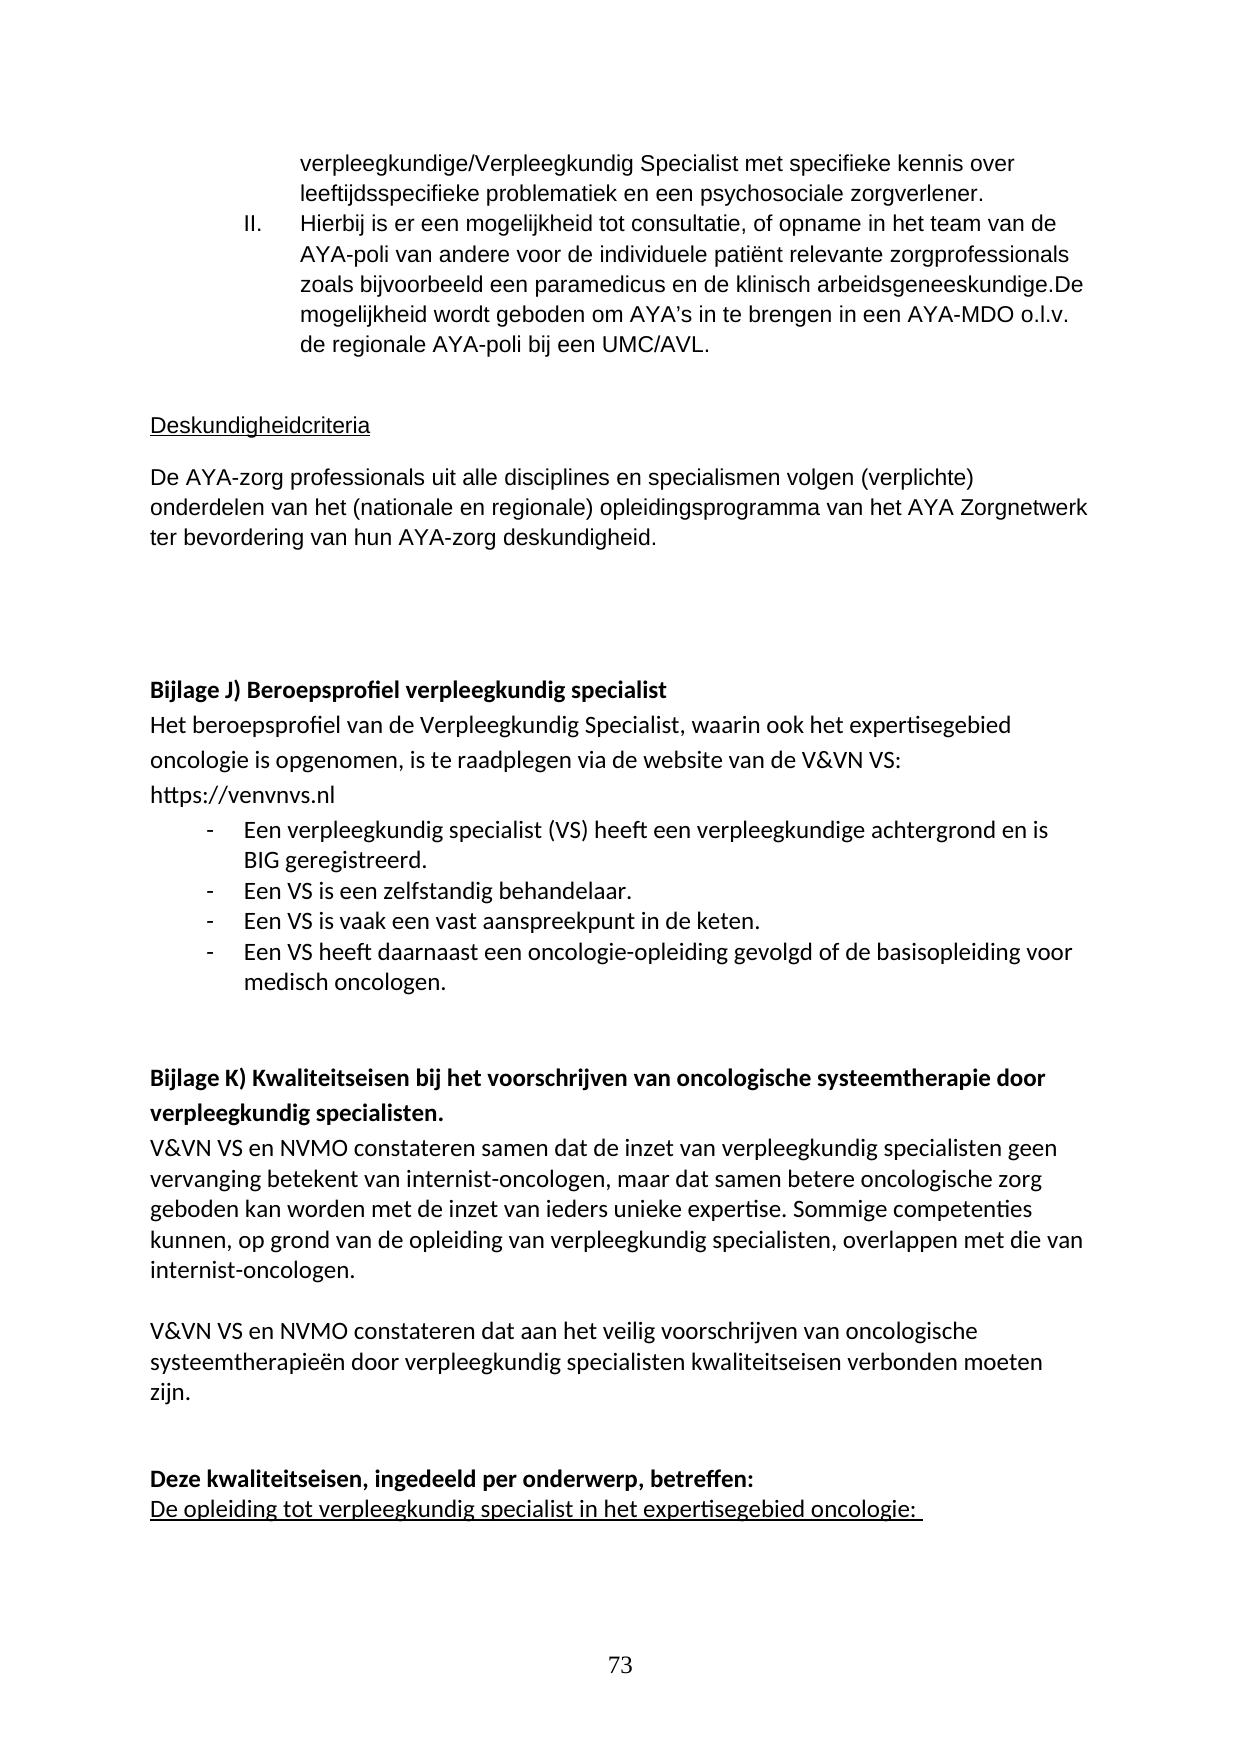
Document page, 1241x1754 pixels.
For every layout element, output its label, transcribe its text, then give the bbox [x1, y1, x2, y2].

text De AYA-zorg professionals uit alle disciplines en specialismen volgen (verplichte) onderdelen van het (nationale en regionale) opleidingsprogramma van het AYA Zorgnetwerk ter bevordering van hun AYA-zorg deskundigheid. [150, 463, 1090, 550]
text Het beroepsprofiel van de Verpleegkundig Specialist, waarin ook het expertisegebied oncologie is opgenomen, is te raadplegen via de website van de V&VN VS: https://venvnvs.nl [150, 709, 1090, 809]
list Een VS is een zelfstandig behandelaar. [206, 875, 1090, 905]
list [262, 150, 1090, 207]
subtitle Bijlage K) Kwaliteitseisen bij het voorschrijven van oncologische systeemtherapie door verpleegkundig specialisten. [150, 1062, 1090, 1128]
text Deze kwaliteitseisen, ingedeeld per onderwerp, betreffen: [150, 1463, 1090, 1493]
list Een VS heeft daarnaast een oncologie-opleiding gevolgd of de basisopleiding voor medisch oncologen. [206, 936, 1090, 997]
list Een VS is vaak een vast aanspreekpunt in de keten. [206, 905, 1090, 936]
subtitle Bijlage J) Beroepsprofiel verpleegkundig specialist [150, 674, 1090, 704]
list Hierbij is er een mogelijkheid tot consultatie, of opname in het team van de AYA-poli van andere voor de individuele patiënt relevante zorgprofessionals zoals bijvoorbeeld een paramedicus en de klinisch arbeidsgeneeskundige.De mogelijkheid wordt geboden om AYA’s in te brengen in een AYA-MDO o.l.v. de regionale AYA-poli bij een UMC/AVL. [262, 210, 1090, 358]
text V&VN VS en NVMO constateren samen dat de inzet van verpleegkundig specialisten geen vervanging betekent van internist-oncologen, maar dat samen betere oncologische zorg geboden kan worden met de inzet van ieders unieke expertise. Sommige competenties kunnen, op grond van de opleiding van verpleegkundig specialisten, overlappen met die van internist-oncologen. [150, 1132, 1090, 1285]
text V&VN VS en NVMO constateren dat aan het veilig voorschrijven van oncologische systeemtherapieën door verpleegkundig specialisten kwaliteitseisen verbonden moeten zijn. [150, 1315, 1090, 1407]
text Deskundigheidcriteria [150, 412, 1090, 439]
text De opleiding tot verpleegkundig specialist in het expertisegebied oncologie: [150, 1493, 1090, 1524]
list Een verpleegkundig specialist (VS) heeft een verpleegkundige achtergrond en is BIG geregistreerd. [206, 814, 1090, 875]
